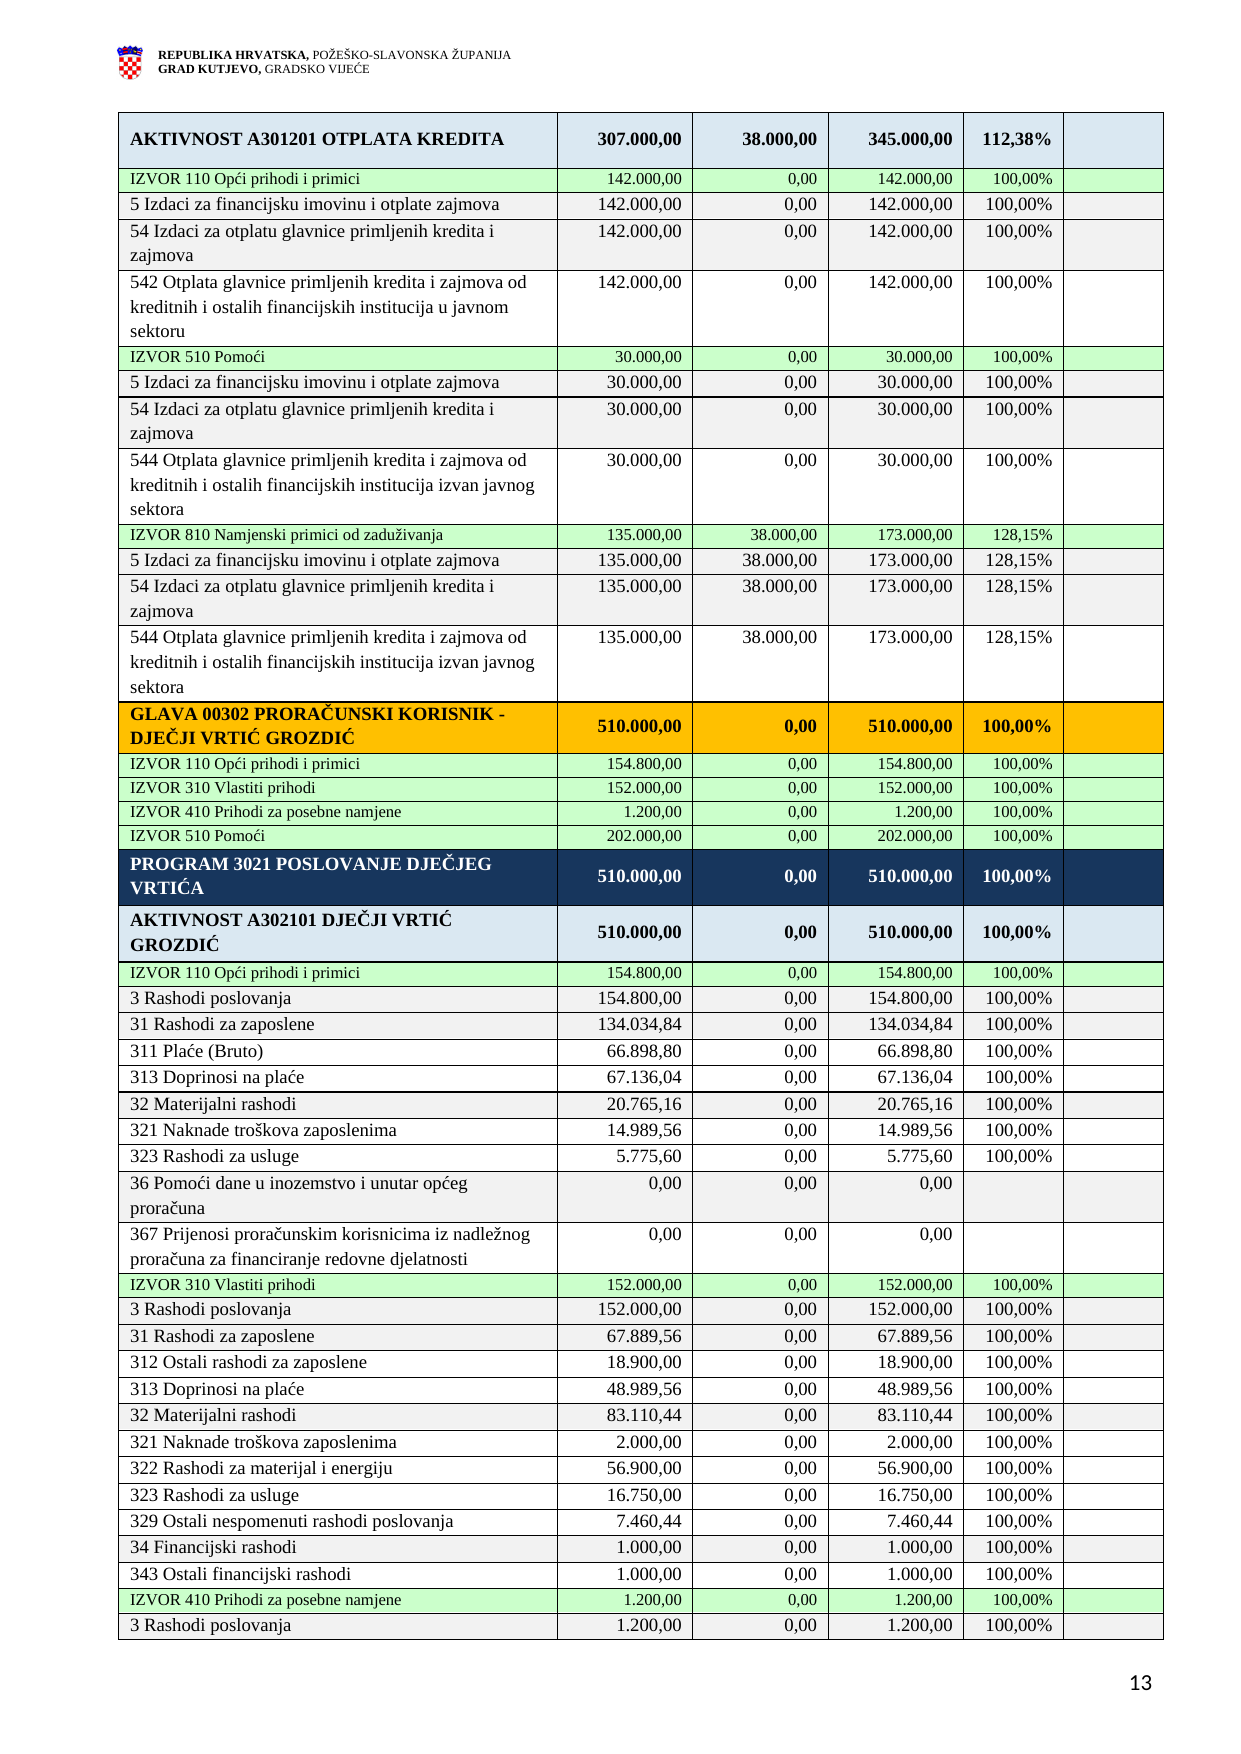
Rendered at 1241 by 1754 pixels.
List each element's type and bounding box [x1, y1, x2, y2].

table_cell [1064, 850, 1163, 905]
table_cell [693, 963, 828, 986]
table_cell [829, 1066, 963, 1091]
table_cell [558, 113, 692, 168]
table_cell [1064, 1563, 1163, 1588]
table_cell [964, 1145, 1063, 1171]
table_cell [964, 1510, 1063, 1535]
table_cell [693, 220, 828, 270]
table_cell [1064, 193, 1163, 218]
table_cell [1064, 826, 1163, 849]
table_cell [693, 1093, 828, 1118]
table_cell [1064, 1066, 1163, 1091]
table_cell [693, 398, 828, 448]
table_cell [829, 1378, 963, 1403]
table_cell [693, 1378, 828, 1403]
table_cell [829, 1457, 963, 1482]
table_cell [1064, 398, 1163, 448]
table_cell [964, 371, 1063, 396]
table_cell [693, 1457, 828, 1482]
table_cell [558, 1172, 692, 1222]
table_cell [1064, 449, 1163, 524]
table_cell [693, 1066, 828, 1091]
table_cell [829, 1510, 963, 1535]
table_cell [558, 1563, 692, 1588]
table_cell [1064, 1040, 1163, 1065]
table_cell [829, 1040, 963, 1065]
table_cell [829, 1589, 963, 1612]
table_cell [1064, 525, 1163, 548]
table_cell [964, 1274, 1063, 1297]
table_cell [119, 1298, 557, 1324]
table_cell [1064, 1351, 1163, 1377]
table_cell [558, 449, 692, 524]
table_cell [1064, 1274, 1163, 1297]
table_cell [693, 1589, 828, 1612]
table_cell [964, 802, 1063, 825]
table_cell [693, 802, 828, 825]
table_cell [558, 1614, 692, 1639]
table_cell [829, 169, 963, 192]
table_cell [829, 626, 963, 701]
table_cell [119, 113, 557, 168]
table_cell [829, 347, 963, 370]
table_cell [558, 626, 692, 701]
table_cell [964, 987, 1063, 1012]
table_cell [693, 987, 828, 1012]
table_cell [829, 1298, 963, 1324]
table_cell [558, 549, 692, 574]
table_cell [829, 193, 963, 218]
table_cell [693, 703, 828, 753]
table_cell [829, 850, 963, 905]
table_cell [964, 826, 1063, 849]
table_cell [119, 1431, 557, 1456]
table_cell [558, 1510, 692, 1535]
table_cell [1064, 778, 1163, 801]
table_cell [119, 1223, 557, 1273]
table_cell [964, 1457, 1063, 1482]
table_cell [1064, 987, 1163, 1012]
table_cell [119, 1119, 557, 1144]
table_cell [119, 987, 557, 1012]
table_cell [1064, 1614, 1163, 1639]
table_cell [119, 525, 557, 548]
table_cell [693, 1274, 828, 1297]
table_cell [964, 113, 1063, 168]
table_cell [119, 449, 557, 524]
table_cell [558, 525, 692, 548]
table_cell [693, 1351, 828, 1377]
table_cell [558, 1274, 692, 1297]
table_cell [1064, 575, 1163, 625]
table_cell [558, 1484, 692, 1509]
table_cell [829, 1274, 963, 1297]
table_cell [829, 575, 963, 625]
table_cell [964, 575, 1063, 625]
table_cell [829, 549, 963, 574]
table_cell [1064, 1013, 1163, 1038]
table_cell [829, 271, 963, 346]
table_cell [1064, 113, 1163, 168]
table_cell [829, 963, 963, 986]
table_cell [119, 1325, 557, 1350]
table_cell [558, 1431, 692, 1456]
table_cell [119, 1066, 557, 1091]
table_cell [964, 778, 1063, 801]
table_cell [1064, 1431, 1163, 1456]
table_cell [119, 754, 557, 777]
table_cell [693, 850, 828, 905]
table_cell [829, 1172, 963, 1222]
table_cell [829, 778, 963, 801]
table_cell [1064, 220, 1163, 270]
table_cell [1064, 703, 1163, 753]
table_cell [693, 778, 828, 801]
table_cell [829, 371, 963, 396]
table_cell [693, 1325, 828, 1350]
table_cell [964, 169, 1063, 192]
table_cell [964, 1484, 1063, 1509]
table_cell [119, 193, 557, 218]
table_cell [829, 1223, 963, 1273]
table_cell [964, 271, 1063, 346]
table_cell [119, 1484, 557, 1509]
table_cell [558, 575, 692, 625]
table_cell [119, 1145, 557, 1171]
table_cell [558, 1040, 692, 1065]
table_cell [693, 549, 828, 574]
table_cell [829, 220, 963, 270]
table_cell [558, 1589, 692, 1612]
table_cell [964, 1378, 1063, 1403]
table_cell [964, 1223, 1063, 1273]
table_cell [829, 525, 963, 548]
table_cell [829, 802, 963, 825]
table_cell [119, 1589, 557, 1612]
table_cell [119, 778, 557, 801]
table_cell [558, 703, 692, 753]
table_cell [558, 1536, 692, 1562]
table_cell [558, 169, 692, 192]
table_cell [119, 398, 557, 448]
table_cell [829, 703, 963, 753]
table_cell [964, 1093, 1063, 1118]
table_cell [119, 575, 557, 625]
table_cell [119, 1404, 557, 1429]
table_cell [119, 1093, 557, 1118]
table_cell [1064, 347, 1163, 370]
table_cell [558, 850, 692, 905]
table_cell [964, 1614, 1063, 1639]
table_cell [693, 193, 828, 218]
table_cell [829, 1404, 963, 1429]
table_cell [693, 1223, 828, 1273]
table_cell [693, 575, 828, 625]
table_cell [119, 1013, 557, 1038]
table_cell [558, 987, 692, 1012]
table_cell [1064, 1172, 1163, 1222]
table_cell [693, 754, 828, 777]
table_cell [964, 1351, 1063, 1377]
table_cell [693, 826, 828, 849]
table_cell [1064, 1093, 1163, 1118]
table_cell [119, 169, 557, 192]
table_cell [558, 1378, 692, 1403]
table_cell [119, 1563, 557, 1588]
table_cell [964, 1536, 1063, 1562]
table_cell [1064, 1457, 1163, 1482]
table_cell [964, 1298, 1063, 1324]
picture [116, 44, 142, 80]
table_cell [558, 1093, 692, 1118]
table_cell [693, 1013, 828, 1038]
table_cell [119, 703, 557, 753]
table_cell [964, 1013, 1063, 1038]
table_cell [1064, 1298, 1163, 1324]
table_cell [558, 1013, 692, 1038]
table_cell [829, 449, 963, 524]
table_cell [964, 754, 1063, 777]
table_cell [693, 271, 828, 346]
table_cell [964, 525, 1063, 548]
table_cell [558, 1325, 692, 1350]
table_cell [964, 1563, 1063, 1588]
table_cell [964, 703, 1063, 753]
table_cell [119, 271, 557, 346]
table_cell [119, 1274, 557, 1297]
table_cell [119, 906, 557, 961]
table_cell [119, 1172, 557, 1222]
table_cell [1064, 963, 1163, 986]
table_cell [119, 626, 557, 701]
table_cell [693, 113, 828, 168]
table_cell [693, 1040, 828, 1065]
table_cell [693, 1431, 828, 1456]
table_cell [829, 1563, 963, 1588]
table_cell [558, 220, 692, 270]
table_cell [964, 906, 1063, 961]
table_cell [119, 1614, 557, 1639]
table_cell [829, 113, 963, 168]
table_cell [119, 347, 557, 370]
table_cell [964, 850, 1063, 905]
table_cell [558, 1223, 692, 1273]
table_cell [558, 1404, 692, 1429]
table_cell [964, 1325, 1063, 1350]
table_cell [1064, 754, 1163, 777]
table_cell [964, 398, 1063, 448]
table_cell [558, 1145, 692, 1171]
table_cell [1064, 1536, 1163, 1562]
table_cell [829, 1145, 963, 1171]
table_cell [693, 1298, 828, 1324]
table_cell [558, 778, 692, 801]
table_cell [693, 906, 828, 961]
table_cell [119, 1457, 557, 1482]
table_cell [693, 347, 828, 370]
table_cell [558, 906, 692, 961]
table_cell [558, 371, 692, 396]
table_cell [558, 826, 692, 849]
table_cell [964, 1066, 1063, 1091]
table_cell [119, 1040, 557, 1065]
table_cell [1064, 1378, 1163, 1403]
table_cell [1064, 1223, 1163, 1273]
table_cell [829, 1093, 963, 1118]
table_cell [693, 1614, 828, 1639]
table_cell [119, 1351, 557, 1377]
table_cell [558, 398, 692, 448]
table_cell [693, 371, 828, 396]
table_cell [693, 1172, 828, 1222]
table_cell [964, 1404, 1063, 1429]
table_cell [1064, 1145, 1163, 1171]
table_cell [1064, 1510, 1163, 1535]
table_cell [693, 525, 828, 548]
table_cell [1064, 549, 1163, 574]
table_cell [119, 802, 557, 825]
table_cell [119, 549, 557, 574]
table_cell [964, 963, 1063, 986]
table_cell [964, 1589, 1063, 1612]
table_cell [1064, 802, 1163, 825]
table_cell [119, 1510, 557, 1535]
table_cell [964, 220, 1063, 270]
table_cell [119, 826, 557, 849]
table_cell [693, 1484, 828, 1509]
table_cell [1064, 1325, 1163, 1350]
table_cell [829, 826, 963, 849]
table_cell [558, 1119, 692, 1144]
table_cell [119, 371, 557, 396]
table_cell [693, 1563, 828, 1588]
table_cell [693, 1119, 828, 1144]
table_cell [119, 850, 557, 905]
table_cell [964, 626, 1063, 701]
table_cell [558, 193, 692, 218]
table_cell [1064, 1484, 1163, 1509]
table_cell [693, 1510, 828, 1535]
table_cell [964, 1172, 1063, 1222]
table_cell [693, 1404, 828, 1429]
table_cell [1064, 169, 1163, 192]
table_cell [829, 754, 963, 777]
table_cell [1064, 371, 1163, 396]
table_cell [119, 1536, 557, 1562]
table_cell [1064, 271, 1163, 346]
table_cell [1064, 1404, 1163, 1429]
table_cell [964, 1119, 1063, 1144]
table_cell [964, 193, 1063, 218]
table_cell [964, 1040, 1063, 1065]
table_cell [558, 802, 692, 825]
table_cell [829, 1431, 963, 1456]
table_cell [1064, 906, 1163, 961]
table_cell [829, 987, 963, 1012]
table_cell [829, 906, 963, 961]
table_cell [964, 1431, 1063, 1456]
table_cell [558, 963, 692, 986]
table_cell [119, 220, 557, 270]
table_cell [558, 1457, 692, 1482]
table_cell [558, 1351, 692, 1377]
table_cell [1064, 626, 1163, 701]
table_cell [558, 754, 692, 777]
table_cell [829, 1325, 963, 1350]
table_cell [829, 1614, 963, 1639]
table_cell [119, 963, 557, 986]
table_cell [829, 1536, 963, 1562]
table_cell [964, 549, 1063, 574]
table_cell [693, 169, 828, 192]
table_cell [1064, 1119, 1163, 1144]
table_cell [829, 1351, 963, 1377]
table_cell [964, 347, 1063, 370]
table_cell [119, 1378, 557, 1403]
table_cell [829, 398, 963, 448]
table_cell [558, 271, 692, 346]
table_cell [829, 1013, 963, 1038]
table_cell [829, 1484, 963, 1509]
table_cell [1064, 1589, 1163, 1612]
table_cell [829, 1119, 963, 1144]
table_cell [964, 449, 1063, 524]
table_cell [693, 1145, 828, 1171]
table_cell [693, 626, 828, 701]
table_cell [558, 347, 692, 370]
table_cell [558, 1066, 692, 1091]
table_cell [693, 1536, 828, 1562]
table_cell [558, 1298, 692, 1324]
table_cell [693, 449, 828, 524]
